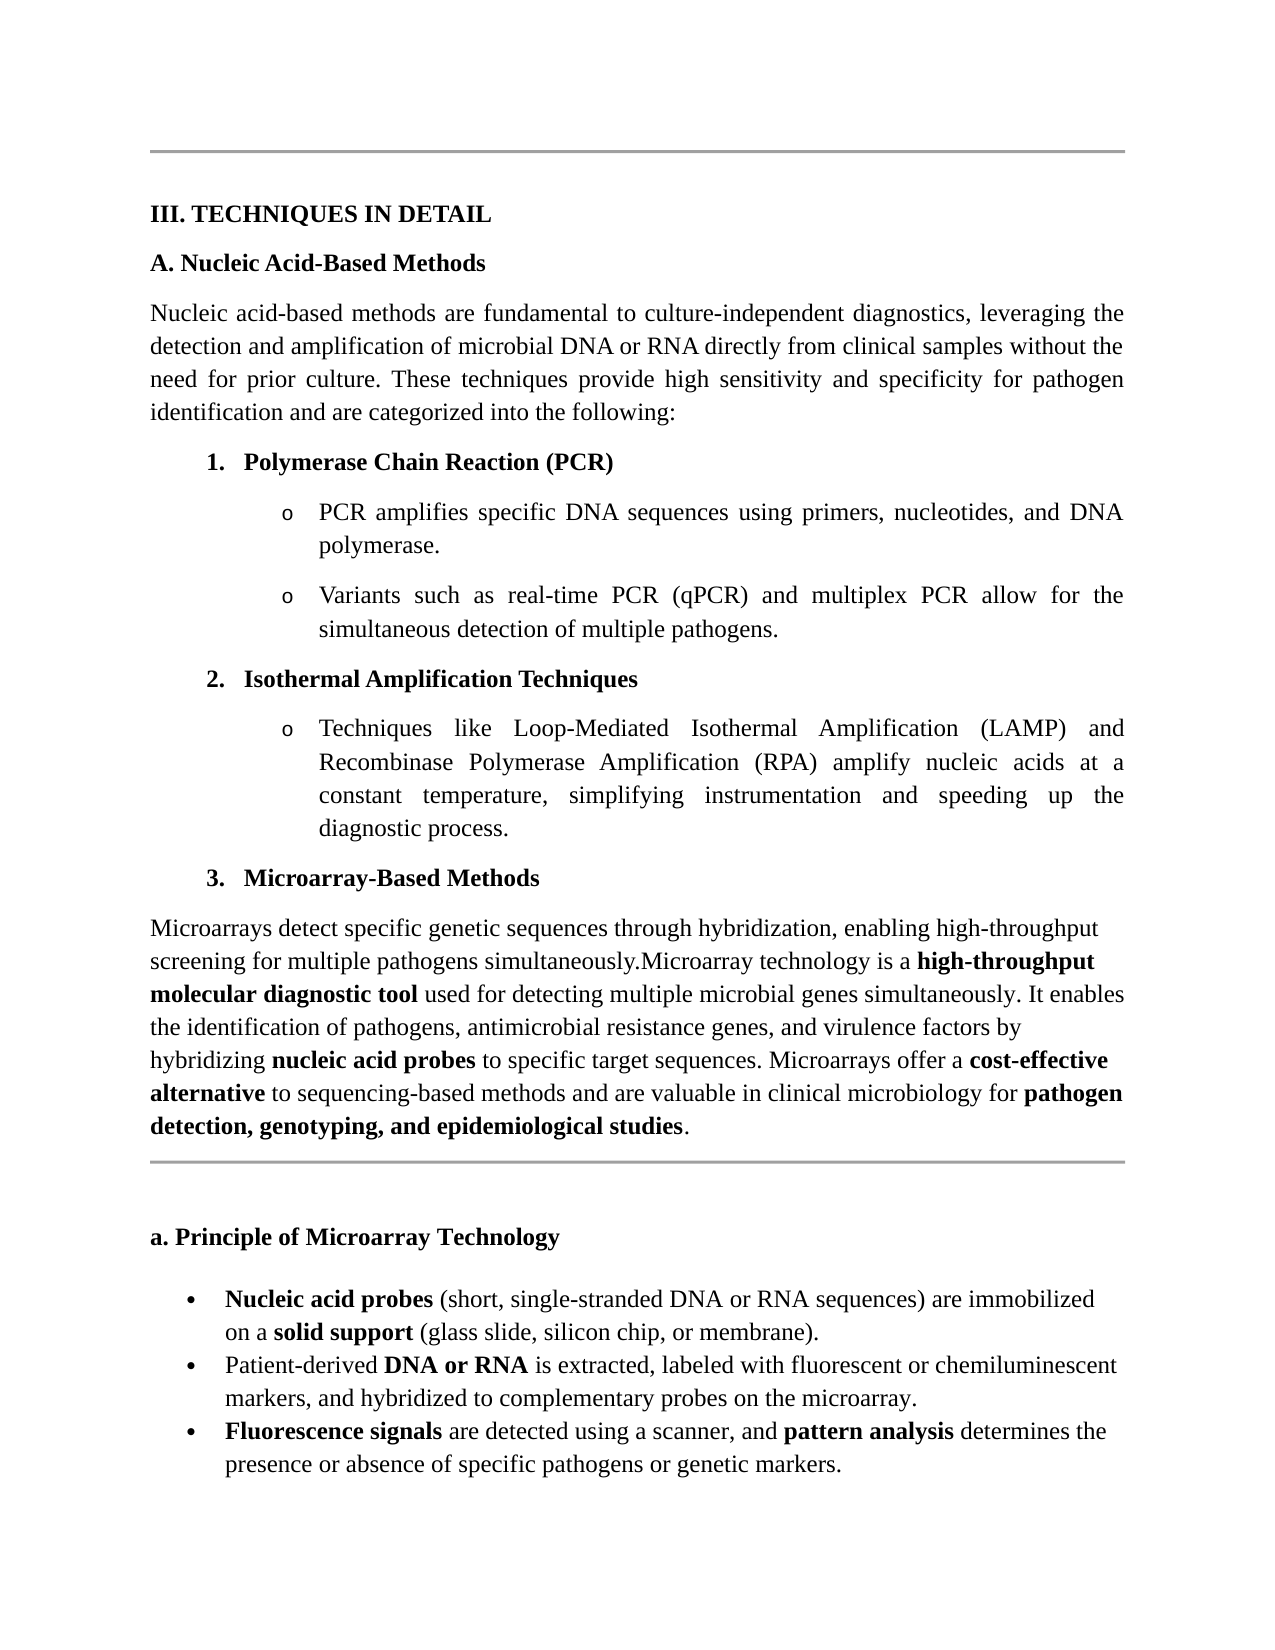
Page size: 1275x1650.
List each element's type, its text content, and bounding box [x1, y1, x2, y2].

list Techniques like Loop-Mediated Isothermal Amplification (LAMP) and Recombinase Polymerase Amplification (RPA) amplify nucleic acids at a constant temperature, simplifying instrumentation and speeding up the diagnostic process. [281, 713, 1125, 842]
text A. Nucleic Acid-Based Methods [150, 248, 1125, 277]
text III. TECHNIQUES IN DETAIL [150, 199, 1125, 228]
list Microarray-Based Methods [206, 863, 1125, 892]
text a. Principle of Microarray Technology [150, 1222, 1125, 1251]
text Microarrays detect specific genetic sequences through hybridization, enabling high-throughput screening for multiple pathogens simultaneously.Microarray technology is a high-throughput molecular diagnostic tool used for detecting multiple microbial genes simultaneously. It enables the identification of pathogens, antimicrobial resistance genes, and virulence factors by hybridizing nucleic acid probes to specific target sequences. Microarrays offer a cost-effective alternative to sequencing-based methods and are valuable in clinical microbiology for pathogen detection, genotyping, and epidemiological studies. [150, 913, 1125, 1139]
list Variants such as real-time PCR (qPCR) and multiplex PCR allow for the simultaneous detection of multiple pathogens. [281, 580, 1125, 643]
list Patient-derived DNA or RNA is extracted, labeled with fluorescent or chemiluminescent markers, and hybridized to complementary probes on the microarray. [187, 1350, 1125, 1412]
list Nucleic acid probes (short, single-stranded DNA or RNA sequences) are immobilized on a solid support (glass slide, silicon chip, or membrane). [187, 1284, 1125, 1346]
list Polymerase Chain Reaction (PCR) [206, 447, 1125, 476]
list PCR amplifies specific DNA sequences using primers, nucleotides, and DNA polymerase. [281, 497, 1125, 559]
list Isothermal Amplification Techniques [206, 664, 1125, 692]
text Nucleic acid-based methods are fundamental to culture-independent diagnostics, leveraging the detection and amplification of microbial DNA or RNA directly from clinical samples without the need for prior culture. These techniques provide high sensitivity and specificity for pathogen identification and are categorized into the following: [150, 298, 1125, 426]
list Fluorescence signals are detected using a scanner, and pattern analysis determines the presence or absence of specific pathogens or genetic markers. [187, 1416, 1125, 1478]
